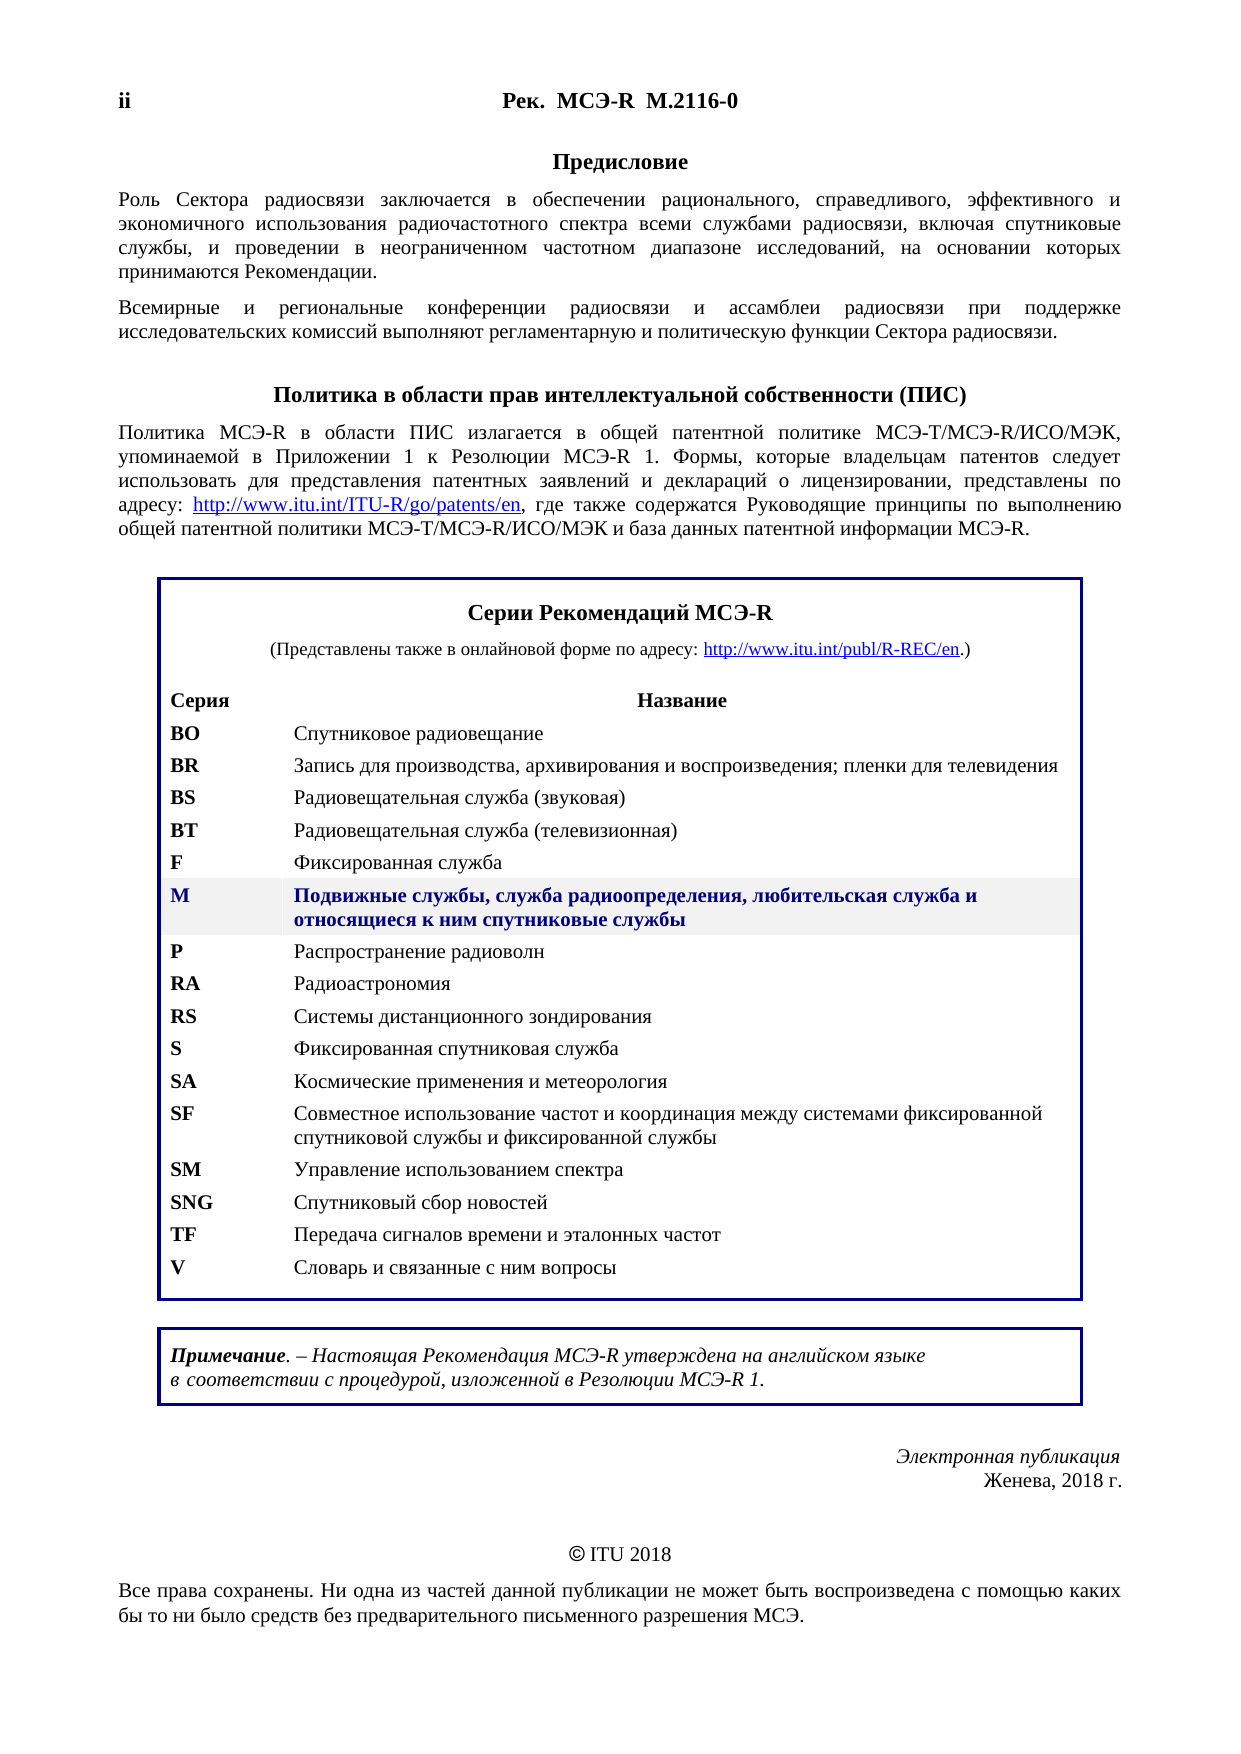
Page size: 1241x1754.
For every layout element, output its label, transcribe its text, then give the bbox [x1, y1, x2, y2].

table_cell TF [161, 1218, 282, 1250]
table_cell BS [161, 781, 282, 813]
text Электронная публикация Женева, 2018 г. [118, 1444, 1122, 1492]
table_cell Спутниковое радиовещание [283, 716, 1080, 749]
table_cell BR [161, 749, 282, 781]
table_cell V [161, 1250, 282, 1297]
table_cell SM [161, 1153, 282, 1186]
table_header Примечание. – Настоящая Рекомендация МСЭ-R утверждена на английском языке в соответствии с процедурой, изложенной в Резолюции МСЭ-R 1. [161, 1330, 1080, 1403]
text Все права сохранены. Ни одна из частей данной публикации не может быть воспроизведена с помощью каких бы то ни было средств без предварительного письменного разрешения МСЭ. [118, 1578, 1122, 1627]
table_cell Передача сигналов времени и эталонных частот [283, 1218, 1080, 1250]
table_cell Серия [161, 684, 282, 716]
table_cell F [161, 846, 282, 878]
table_cell S [161, 1032, 282, 1064]
text Роль Сектора радиосвязи заключается в обеспечении рационального, справедливого, эффективного и экономичного использования радиочастотного спектра всеми службами радиосвязи, включая спутниковые службы, и проведении в неограниченном частотном диапазоне исследований, на основании которых принимаются Рекомендации. [118, 187, 1122, 283]
table_cell SNG [161, 1186, 282, 1218]
text ITU 2018 [118, 1542, 1122, 1566]
table_cell RA [161, 967, 282, 999]
table_cell Совместное использование частот и координация между системами фиксированной спутниковой службы и фиксированной службы [283, 1097, 1080, 1153]
table_cell Спутниковый сбор новостей [283, 1186, 1080, 1218]
table_cell M [161, 878, 282, 935]
table_cell Подвижные службы, служба радиоопределения, любительская служба и относящиеся к ним спутниковые службы [283, 878, 1080, 935]
text Всемирные и региональные конференции радиосвязи и ассамблеи радиосвязи при поддержке исследовательских комиссий выполняют регламентарную и политическую функции Сектора радиосвязи. [118, 295, 1122, 343]
table_cell Название [283, 684, 1080, 716]
table_cell Распространение радиоволн [283, 935, 1080, 967]
text Политика МСЭ-R в области ПИС излагается в общей патентной политике МСЭ-Т/МСЭ-R/ИСО/МЭК, упоминаемой в Приложении 1 к Резолюции МСЭ-R 1. Формы, которые владельцам патентов следует использовать для представления патентных заявлений и деклараций о лицензировании, представлены по адресу: http://www.itu.int/ITU-R/go/patents/en, где также содержатся Руководящие принципы по выполнению общей патентной политики МСЭ-Т/МСЭ-R/ИСО/МЭК и база данных патентной информации МСЭ-R. [118, 420, 1122, 540]
table_cell P [161, 935, 282, 967]
table_header Серии Рекомендаций МСЭ-R (Представлены также в онлайновой форме по адресу: http://www.itu.int/publ/R-REC/en.) [161, 580, 1080, 684]
table_cell RS [161, 1000, 282, 1032]
table_cell BO [161, 716, 282, 749]
table_cell Управление использованием спектра [283, 1153, 1080, 1186]
table_cell Фиксированная служба [283, 846, 1080, 878]
table_cell SA [161, 1064, 282, 1097]
table_cell Космические применения и метеорология [283, 1064, 1080, 1097]
table_cell Словарь и связанные с ним вопросы [283, 1250, 1080, 1297]
table_cell Фиксированная спутниковая служба [283, 1032, 1080, 1064]
table_cell Радиоастрономия [283, 967, 1080, 999]
table_cell BT [161, 814, 282, 846]
table_cell Радиовещательная служба (телевизионная) [283, 814, 1080, 846]
text Предисловие [118, 148, 1122, 174]
text Политика в области прав интеллектуальной собственности (ПИС) [118, 381, 1122, 407]
table_cell SF [161, 1097, 282, 1153]
table_cell Запись для производства, архивирования и воспроизведения; пленки для телевидения [283, 749, 1080, 781]
table_cell Системы дистанционного зондирования [283, 1000, 1080, 1032]
table_cell Радиовещательная служба (звуковая) [283, 781, 1080, 813]
